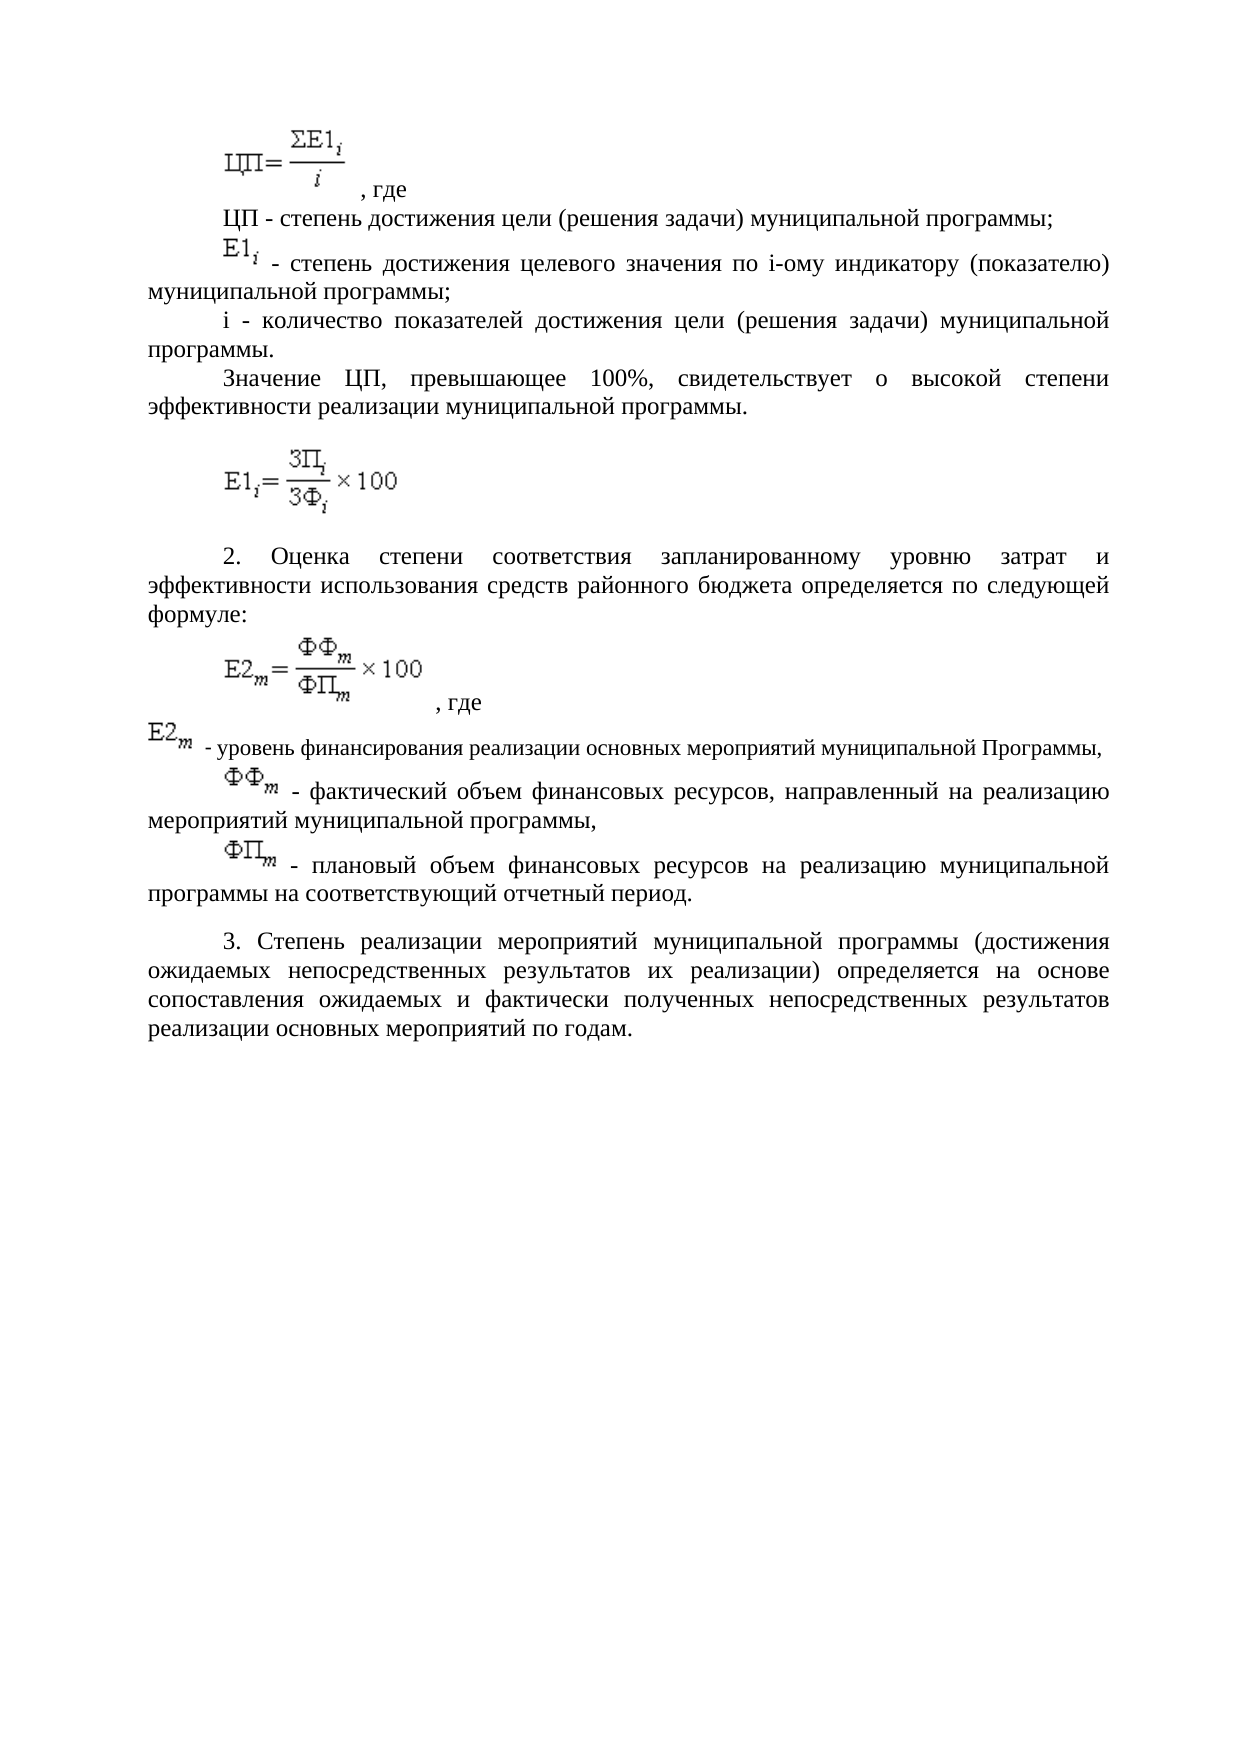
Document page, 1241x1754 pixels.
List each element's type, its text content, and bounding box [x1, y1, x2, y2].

text 3. Степень реализации мероприятий муниципальной программы (достижения ожидаемых непосредственных результатов их реализации) определяется на основе сопоставления ожидаемых и фактически полученных непосредственных результатов реализации основных мероприятий по годам. [148, 926, 1110, 1041]
text - уровень финансирования реализации основных мероприятий муниципальной Программы, [148, 716, 1110, 761]
text i - количество показателей достижения цели (решения задачи) муниципальной программы. [148, 305, 1110, 363]
text , где [148, 628, 1110, 716]
picture [147, 715, 200, 755]
picture [222, 232, 265, 271]
text ЦП - степень достижения цели (решения задачи) муниципальной программы; [148, 203, 1110, 232]
picture [222, 833, 284, 873]
picture [222, 627, 436, 711]
text , где [148, 118, 1110, 203]
picture [222, 118, 361, 198]
picture [222, 760, 286, 800]
text Значение ЦП, превышающее 100%, свидетельствует о высокой степени эффективности реализации муниципальной программы. [148, 363, 1110, 420]
text - плановый объем финансовых ресурсов на реализацию муниципальной программы на соответствующий отчетный период. [148, 834, 1110, 907]
text 2. Оценка степени соответствия запланированному уровню затрат и эффективности использования средств районного бюджета определяется по следующей формуле: [148, 541, 1110, 628]
text - степень достижения целевого значения по i-ому индикатору (показателю) муниципальной программы; [148, 232, 1110, 305]
text - фактический объем финансовых ресурсов, направленный на реализацию мероприятий муниципальной программы, [148, 761, 1110, 834]
picture [222, 439, 411, 523]
